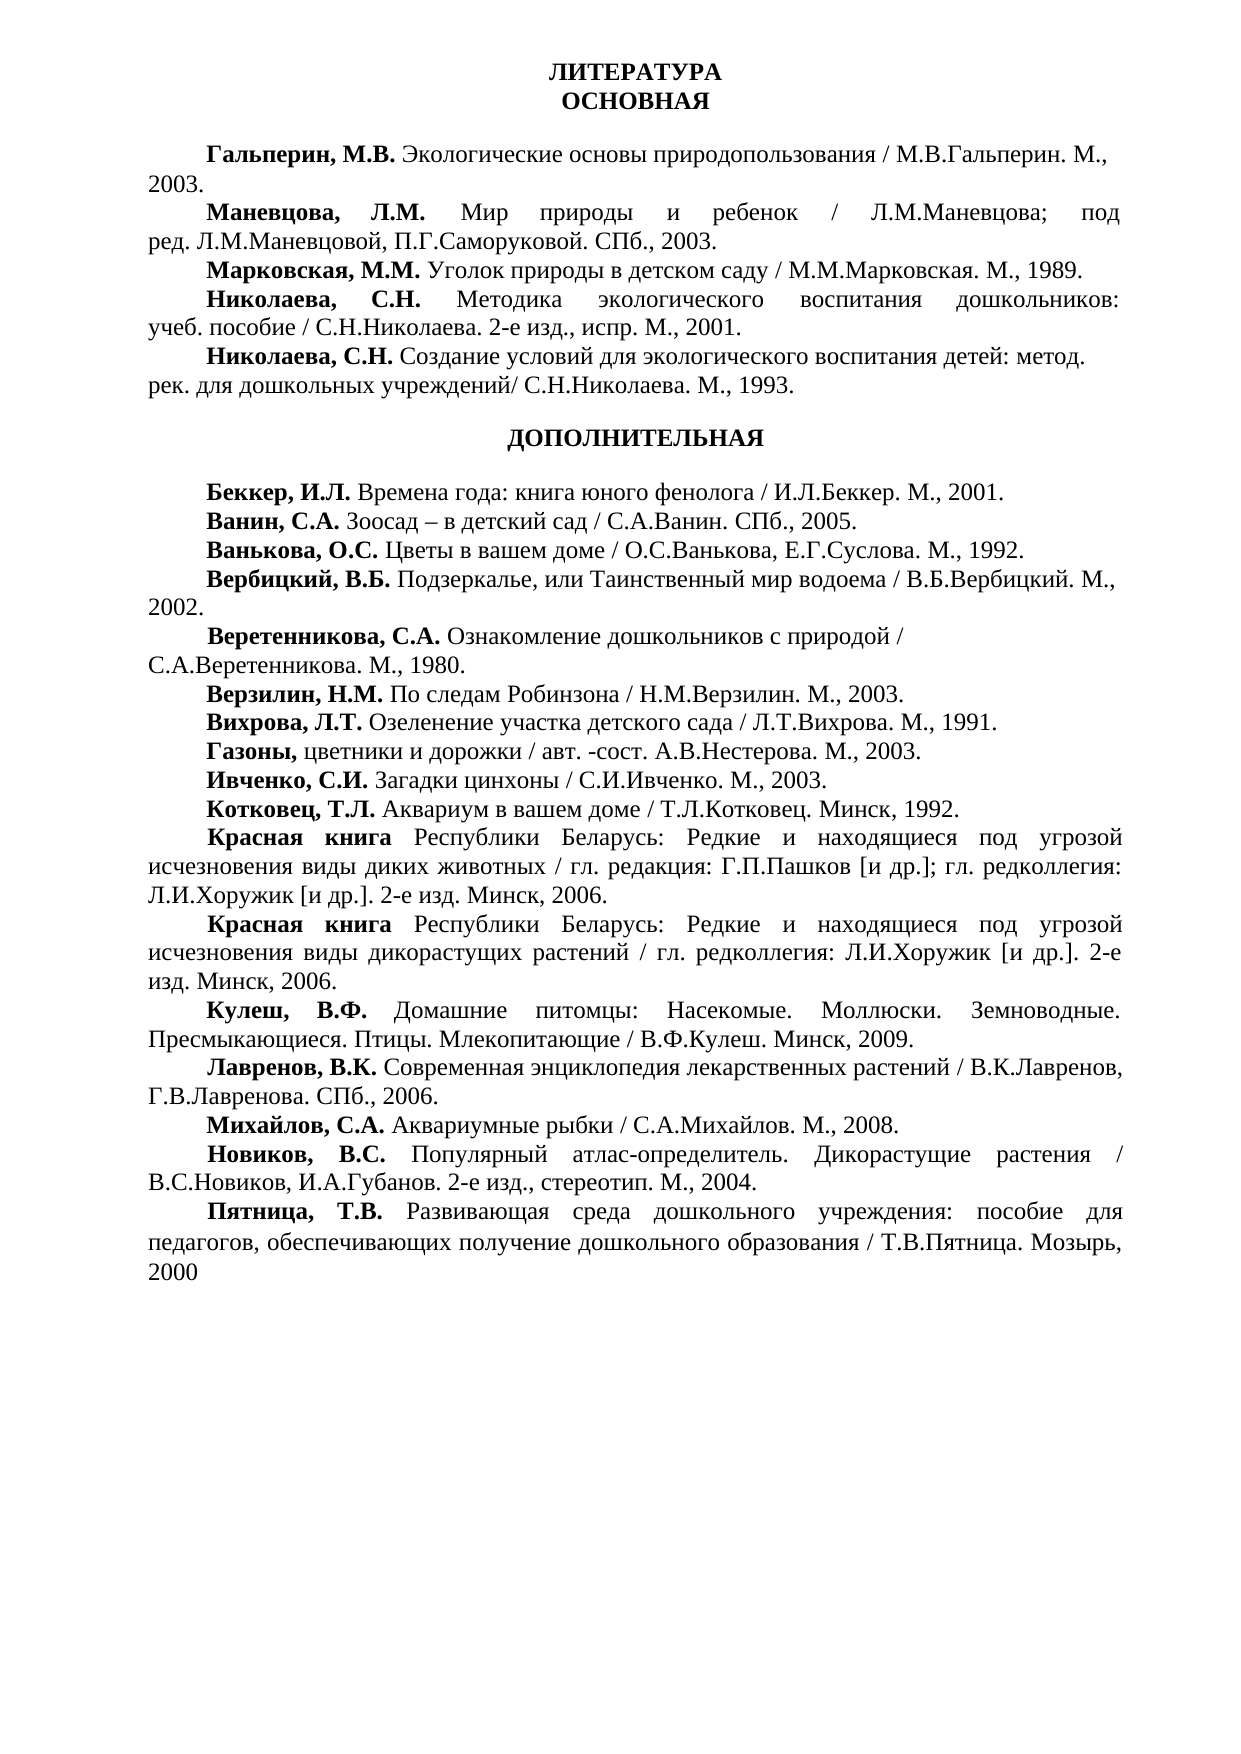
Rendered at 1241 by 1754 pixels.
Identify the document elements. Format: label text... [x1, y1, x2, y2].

text Котковец, Т.Л. Аквариум в вашем доме / Т.Л.Котковец. Минск, 1992. [206, 794, 1123, 822]
text Веретенникова, С.А. Ознакомление дошкольников с природой / С.А.Веретенникова. М., 1980. [148, 621, 1123, 679]
text Михайлов, С.А. Аквариумные рыбки / С.А.Михайлов. М., 2008. [206, 1110, 1123, 1139]
text учеб. пособие / С.Н.Николаева. 2-е изд., испр. М., 2001. [148, 312, 1123, 341]
text Пресмыкающиеся. Птицы. Млекопитающие / В.Ф.Кулеш. Минск, 2009. [148, 1024, 1123, 1052]
text 2003. [148, 169, 1123, 197]
text рек. для дошкольных учреждений/ С.Н.Николаева. М., 1993. [148, 370, 1123, 399]
text Беккер, И.Л. Времена года: книга юного фенолога / И.Л.Беккер. М., 2001. [206, 477, 1123, 506]
text Красная книга Республики Беларусь: Редкие и находящиеся под угрозой исчезновения виды дикорастущих растений / гл. редколлегия: Л.И.Хоружик [и др.]. 2-е изд. Минск, 2006. [148, 909, 1123, 995]
text Гальперин, М.В. Экологические основы природопользования / М.В.Гальперин. М., [206, 139, 1123, 168]
text Ванин, С.А. Зоосад – в детский сад / С.А.Ванин. СПб., 2005. [206, 506, 1123, 535]
text Кулеш, В.Ф. Домашние питомцы: Насекомые. Моллюски. Земноводные. [206, 995, 1123, 1024]
text Николаева, С.Н. Методика экологического воспитания дошкольников: [206, 284, 1123, 312]
text Новиков, В.С. Популярный атлас-определитель. Дикорастущие растения / В.С.Новиков, И.А.Губанов. 2-е изд., стереотип. М., 2004. [148, 1139, 1123, 1196]
text Маневцова, Л.М. Мир природы и ребенок / Л.М.Маневцова; под [206, 197, 1123, 226]
text ОСНОВНАЯ [146, 86, 1125, 115]
text ред. Л.М.Маневцовой, П.Г.Саморуковой. СПб., 2003. [148, 226, 1123, 255]
text Николаева, С.Н. Создание условий для экологического воспитания детей: метод. [206, 341, 1123, 370]
text Верзилин, Н.М. По следам Робинзона / Н.М.Верзилин. М., 2003. [206, 679, 1123, 707]
text Пятница, Т.В. Развивающая среда дошкольного учреждения: пособие для педагогов, обеспечивающих получение дошкольного образования / Т.В.Пятница. Мозырь, 2000 [148, 1196, 1123, 1286]
text Красная книга Республики Беларусь: Редкие и находящиеся под угрозой исчезновения виды диких животных / гл. редакция: Г.П.Пашков [и др.]; гл. редколлегия: Л.И.Хоружик [и др.]. 2-е изд. Минск, 2006. [148, 822, 1123, 909]
text Вихрова, Л.Т. Озеленение участка детского сада / Л.Т.Вихрова. М., 1991. [206, 707, 1123, 736]
text ДОПОЛНИТЕЛЬНАЯ [146, 423, 1125, 452]
text Марковская, М.М. Уголок природы в детском саду / М.М.Марковская. М., 1989. [206, 255, 1123, 284]
text Ванькова, О.С. Цветы в вашем доме / О.С.Ванькова, Е.Г.Суслова. М., 1992. Вербицкий, В.Б. Подзеркалье, или Таинственный мир водоема / В.Б.Вербицкий. М., [206, 535, 1123, 592]
text Лавренов, В.К. Современная энциклопедия лекарственных растений / В.К.Лавренов, Г.В.Лавренова. СПб., 2006. [148, 1052, 1123, 1110]
text 2002. [148, 592, 1123, 621]
text Ивченко, С.И. Загадки цинхоны / С.И.Ивченко. М., 2003. [206, 765, 1123, 794]
text Газоны, цветники и дорожки / авт. -сост. А.В.Нестерова. М., 2003. [206, 736, 1123, 765]
text ЛИТЕРАТУРА [146, 57, 1125, 86]
